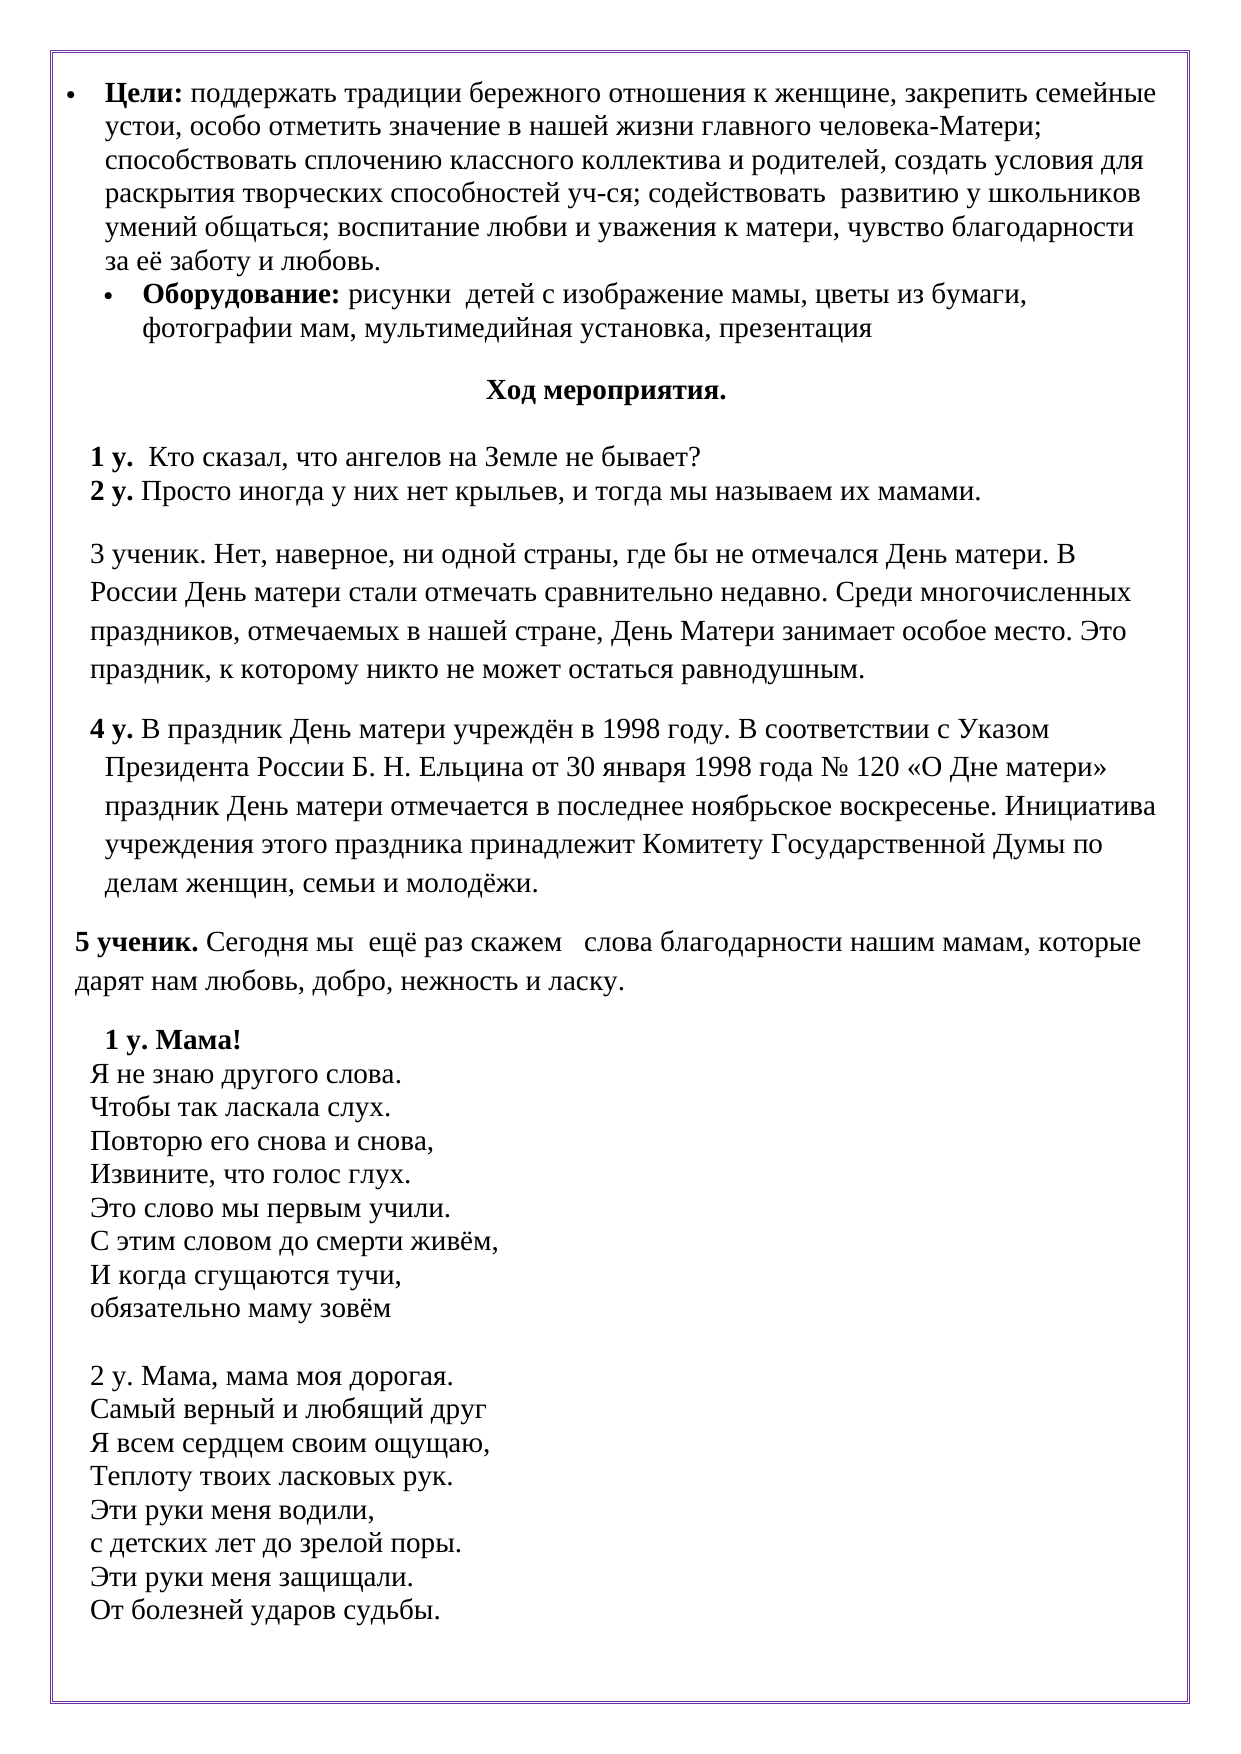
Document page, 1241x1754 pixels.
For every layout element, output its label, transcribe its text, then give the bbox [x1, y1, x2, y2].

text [90, 1022, 1165, 1659]
list Цели: поддержать традиции бережного отношения к женщине, закрепить семейные устои, особо отметить значение в нашей жизни главного человека-Матери; способствовать сплочению классного коллектива и родителей, создать условия для раскрытия творческих способностей уч-ся; содействовать развитию у школьников умений общаться; воспитание любви и уважения к матери, чувство благодарности за её заботу и любовь. [67, 75, 1165, 276]
text Ход мероприятия. 1 у. Кто сказал, что ангелов на Земле не бывает? 2 у. Просто иногда у них нет крыльев, и тогда мы называем их мамами. [90, 372, 1165, 507]
text 4 у. В праздник День матери учреждён в 1998 году. В соответствии с Указом Президента России Б. Н. Ельцина от 30 января 1998 года № 120 «О Дне матери» праздник День матери отмечается в последнее ноябрьское воскресенье. Инициатива учреждения этого праздника принадлежит Комитету Государственной Думы по делам женщин, семьи и молодёжи. [90, 711, 1165, 898]
text 3 ученик. Нет, наверное, ни одной страны, где бы не отмечался День матери. В России День матери стали отмечать сравнительно недавно. Среди многочисленных праздников, отмечаемых в нашей стране, День Матери занимает особое место. Это праздник, к которому никто не может остаться равнодушным. [90, 536, 1165, 685]
text 5 ученик. Сегодня мы ещё раз скажем слова благодарности нашим мамам, которые дарят нам любовь, добро, нежность и ласку. [75, 924, 1165, 996]
list Оборудование: рисунки детей с изображение мамы, цветы из бумаги, фотографии мам, мультимедийная установка, презентация [104, 276, 1165, 343]
